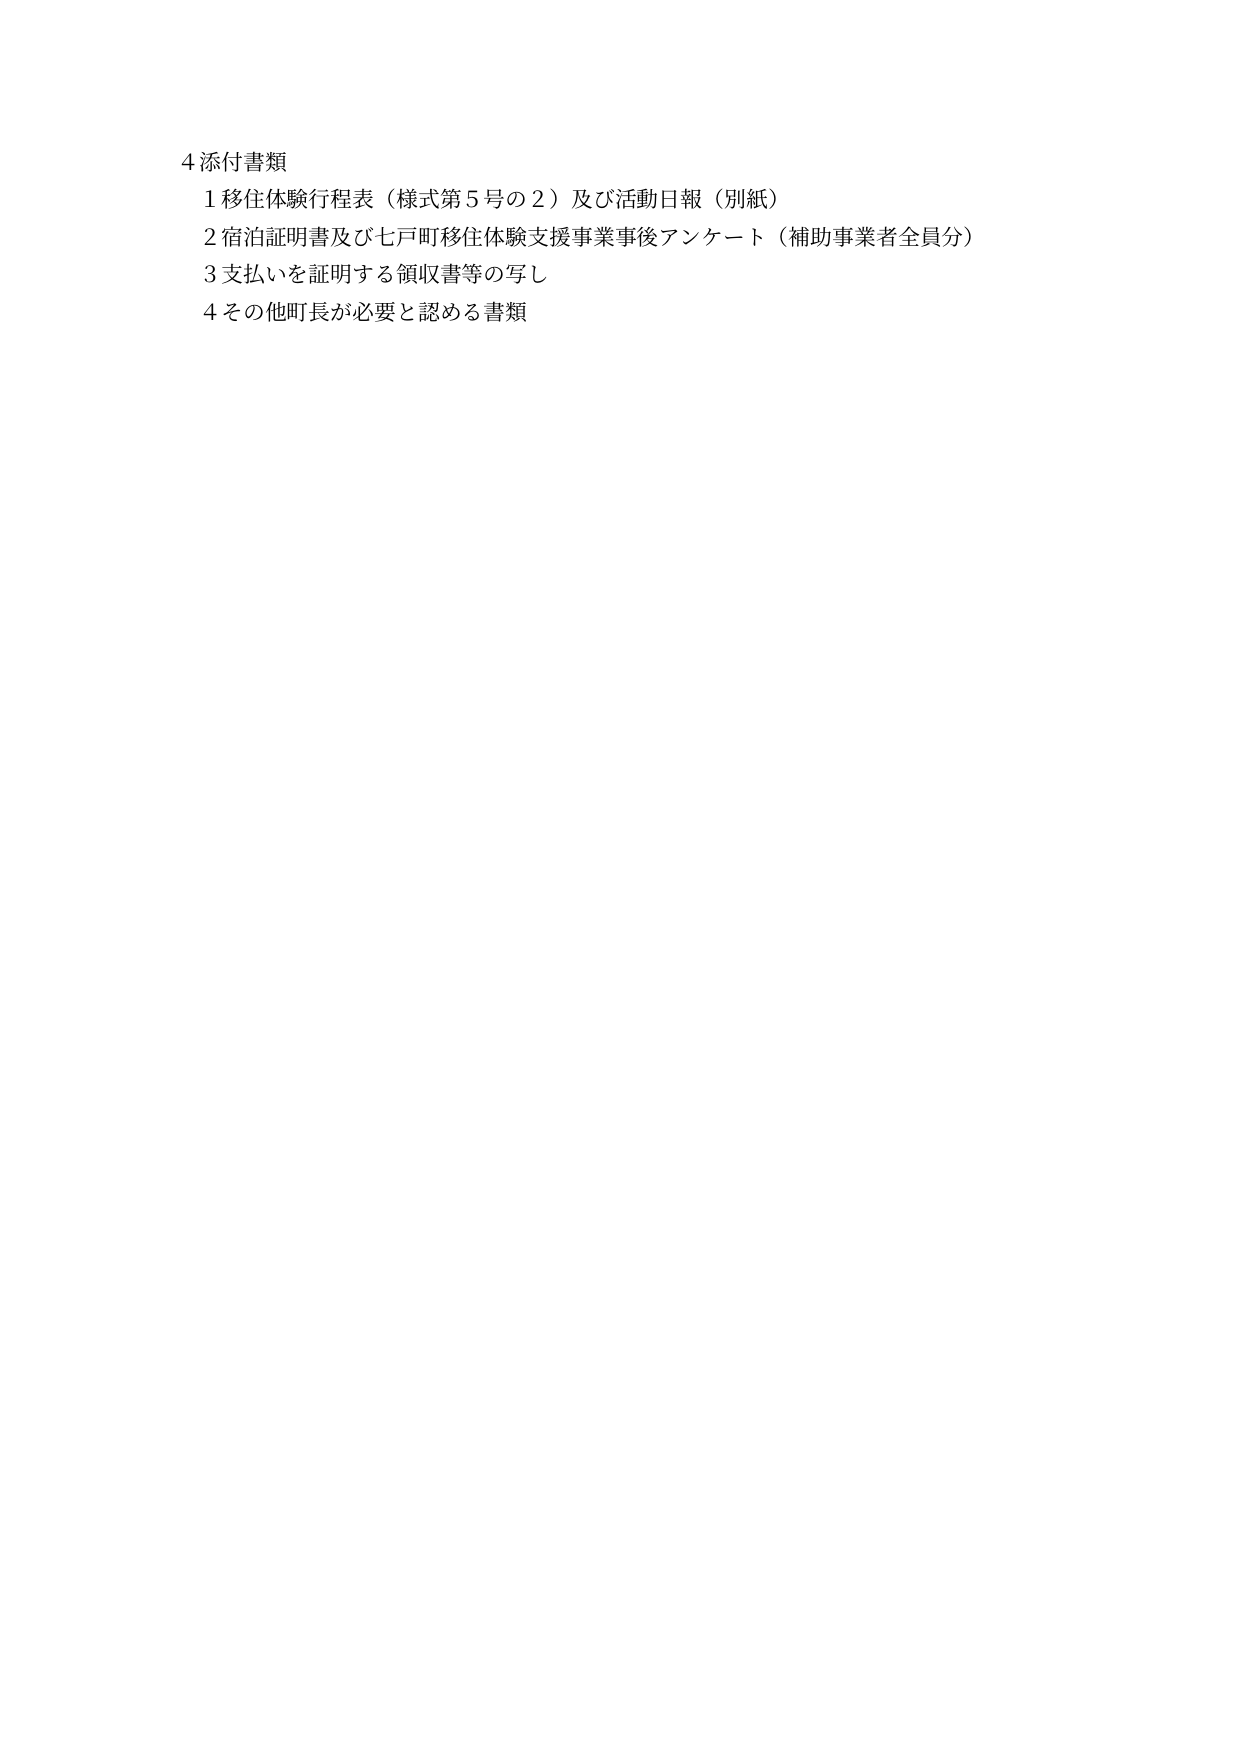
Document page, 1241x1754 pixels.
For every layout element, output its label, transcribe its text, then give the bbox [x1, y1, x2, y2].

text ４その他町長が必要と認める書類 [177, 292, 1063, 329]
text ３支払いを証明する領収書等の写し [177, 254, 1063, 292]
text ４添付書類 [177, 142, 1063, 179]
text １移住体験行程表（様式第５号の２）及び活動日報（別紙） [177, 179, 1063, 217]
text ２宿泊証明書及び七戸町移住体験支援事業事後アンケート（補助事業者全員分） [177, 217, 1063, 254]
